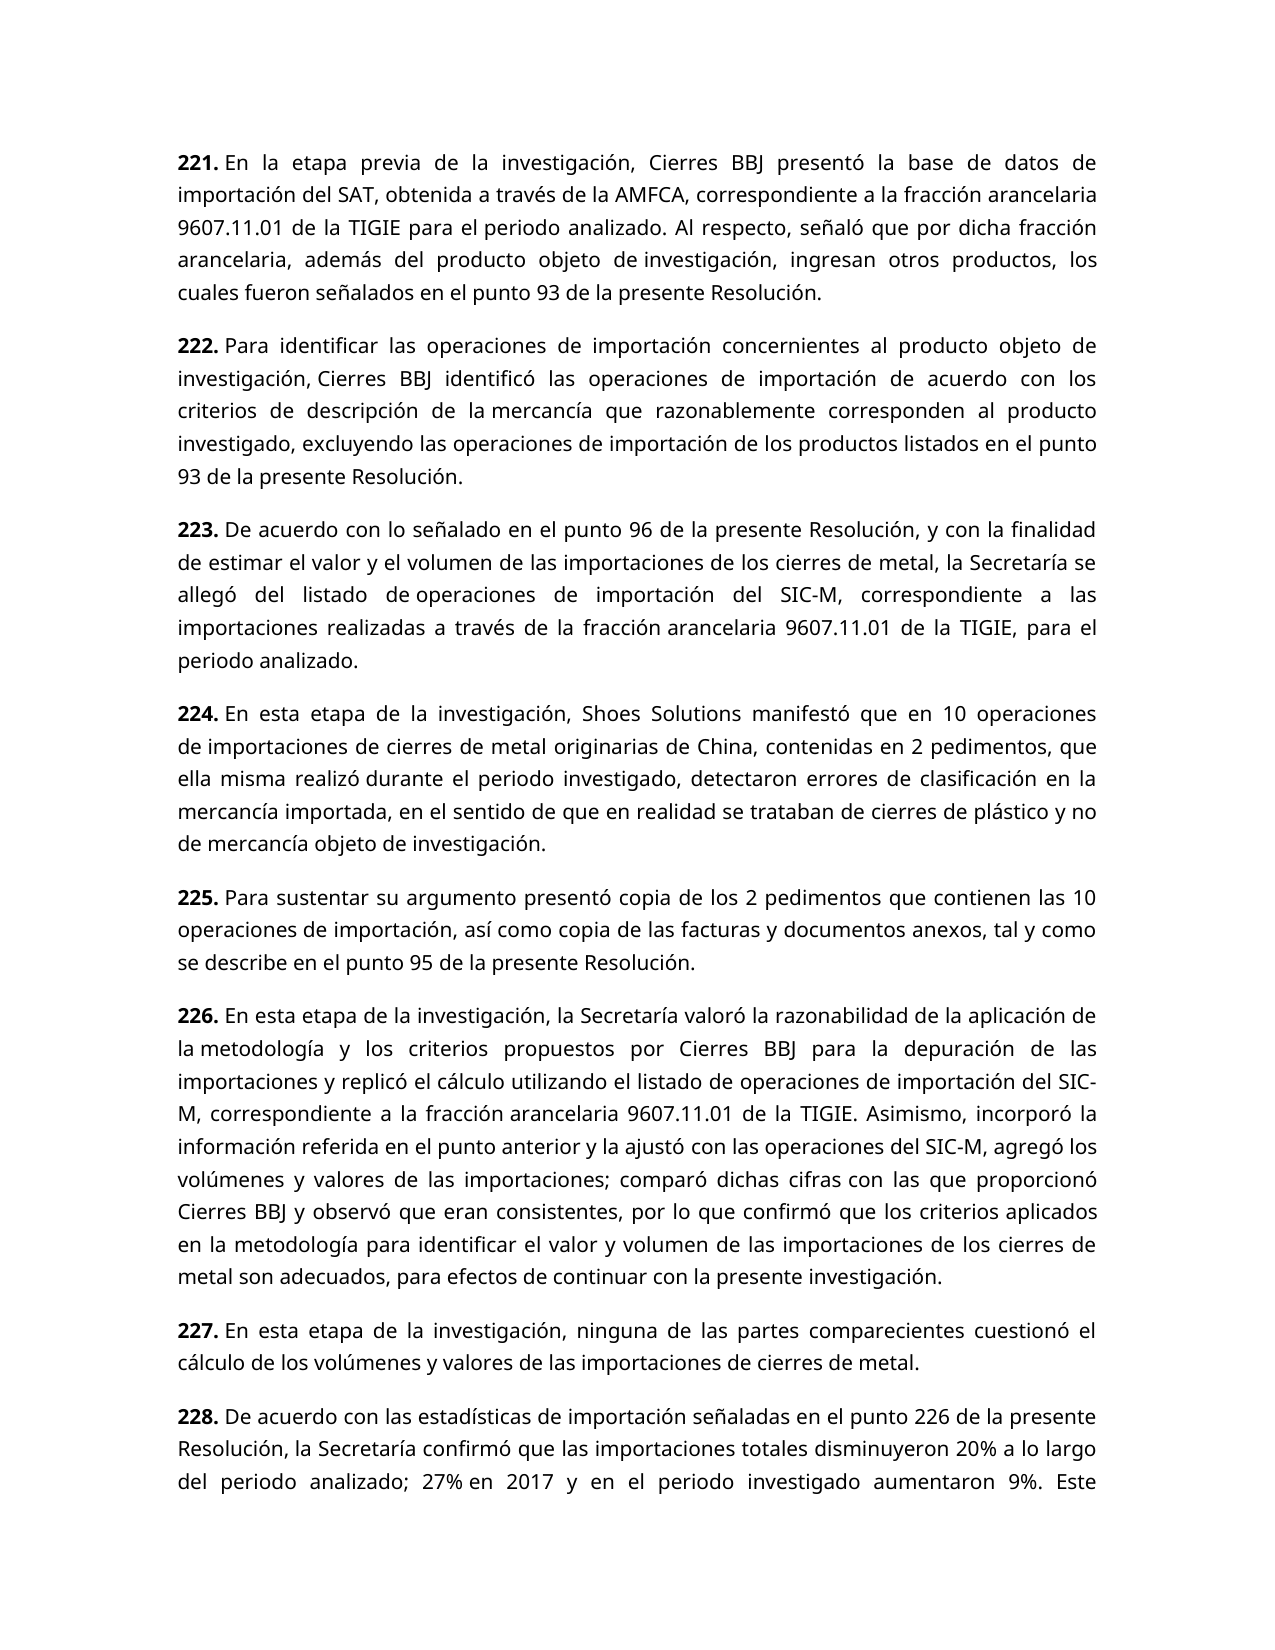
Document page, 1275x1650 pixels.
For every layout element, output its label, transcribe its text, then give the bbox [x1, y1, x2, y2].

text 222. Para identificar las operaciones de importación concernientes al producto objeto de investigación, Cierres BBJ identificó las operaciones de importación de acuerdo con los criterios de descripción de la mercancía que razonablemente corresponden al producto investigado, excluyendo las operaciones de importación de los productos listados en el punto 93 de la presente Resolución. [177, 331, 1098, 490]
text 223. De acuerdo con lo señalado en el punto 96 de la presente Resolución, y con la finalidad de estimar el valor y el volumen de las importaciones de los cierres de metal, la Secretaría se allegó del listado de operaciones de importación del SIC-M, correspondiente a las importaciones realizadas a través de la fracción arancelaria 9607.11.01 de la TIGIE, para el periodo analizado. [177, 515, 1098, 674]
text 227. En esta etapa de la investigación, ninguna de las partes comparecientes cuestionó el cálculo de los volúmenes y valores de las importaciones de cierres de metal. [177, 1316, 1098, 1377]
text 221. En la etapa previa de la investigación, Cierres BBJ presentó la base de datos de importación del SAT, obtenida a través de la AMFCA, correspondiente a la fracción arancelaria 9607.11.01 de la TIGIE para el periodo analizado. Al respecto, señaló que por dicha fracción arancelaria, además del producto objeto de investigación, ingresan otros productos, los cuales fueron señalados en el punto 93 de la presente Resolución. [177, 148, 1098, 306]
text 224. En esta etapa de la investigación, Shoes Solutions manifestó que en 10 operaciones de importaciones de cierres de metal originarias de China, contenidas en 2 pedimentos, que ella misma realizó durante el periodo investigado, detectaron errores de clasificación en la mercancía importada, en el sentido de que en realidad se trataban de cierres de plástico y no de mercancía objeto de investigación. [177, 699, 1098, 858]
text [177, 1402, 1098, 1496]
text 226. En esta etapa de la investigación, la Secretaría valoró la razonabilidad de la aplicación de la metodología y los criterios propuestos por Cierres BBJ para la depuración de las importaciones y replicó el cálculo utilizando el listado de operaciones de importación del SIC-M, correspondiente a la fracción arancelaria 9607.11.01 de la TIGIE. Asimismo, incorporó la información referida en el punto anterior y la ajustó con las operaciones del SIC-M, agregó los volúmenes y valores de las importaciones; comparó dichas cifras con las que proporcionó Cierres BBJ y observó que eran consistentes, por lo que confirmó que los criterios aplicados en la metodología para identificar el valor y volumen de las importaciones de los cierres de metal son adecuados, para efectos de continuar con la presente investigación. [177, 1002, 1098, 1291]
text 225. Para sustentar su argumento presentó copia de los 2 pedimentos que contienen las 10 operaciones de importación, así como copia de las facturas y documentos anexos, tal y como se describe en el punto 95 de la presente Resolución. [177, 883, 1098, 977]
